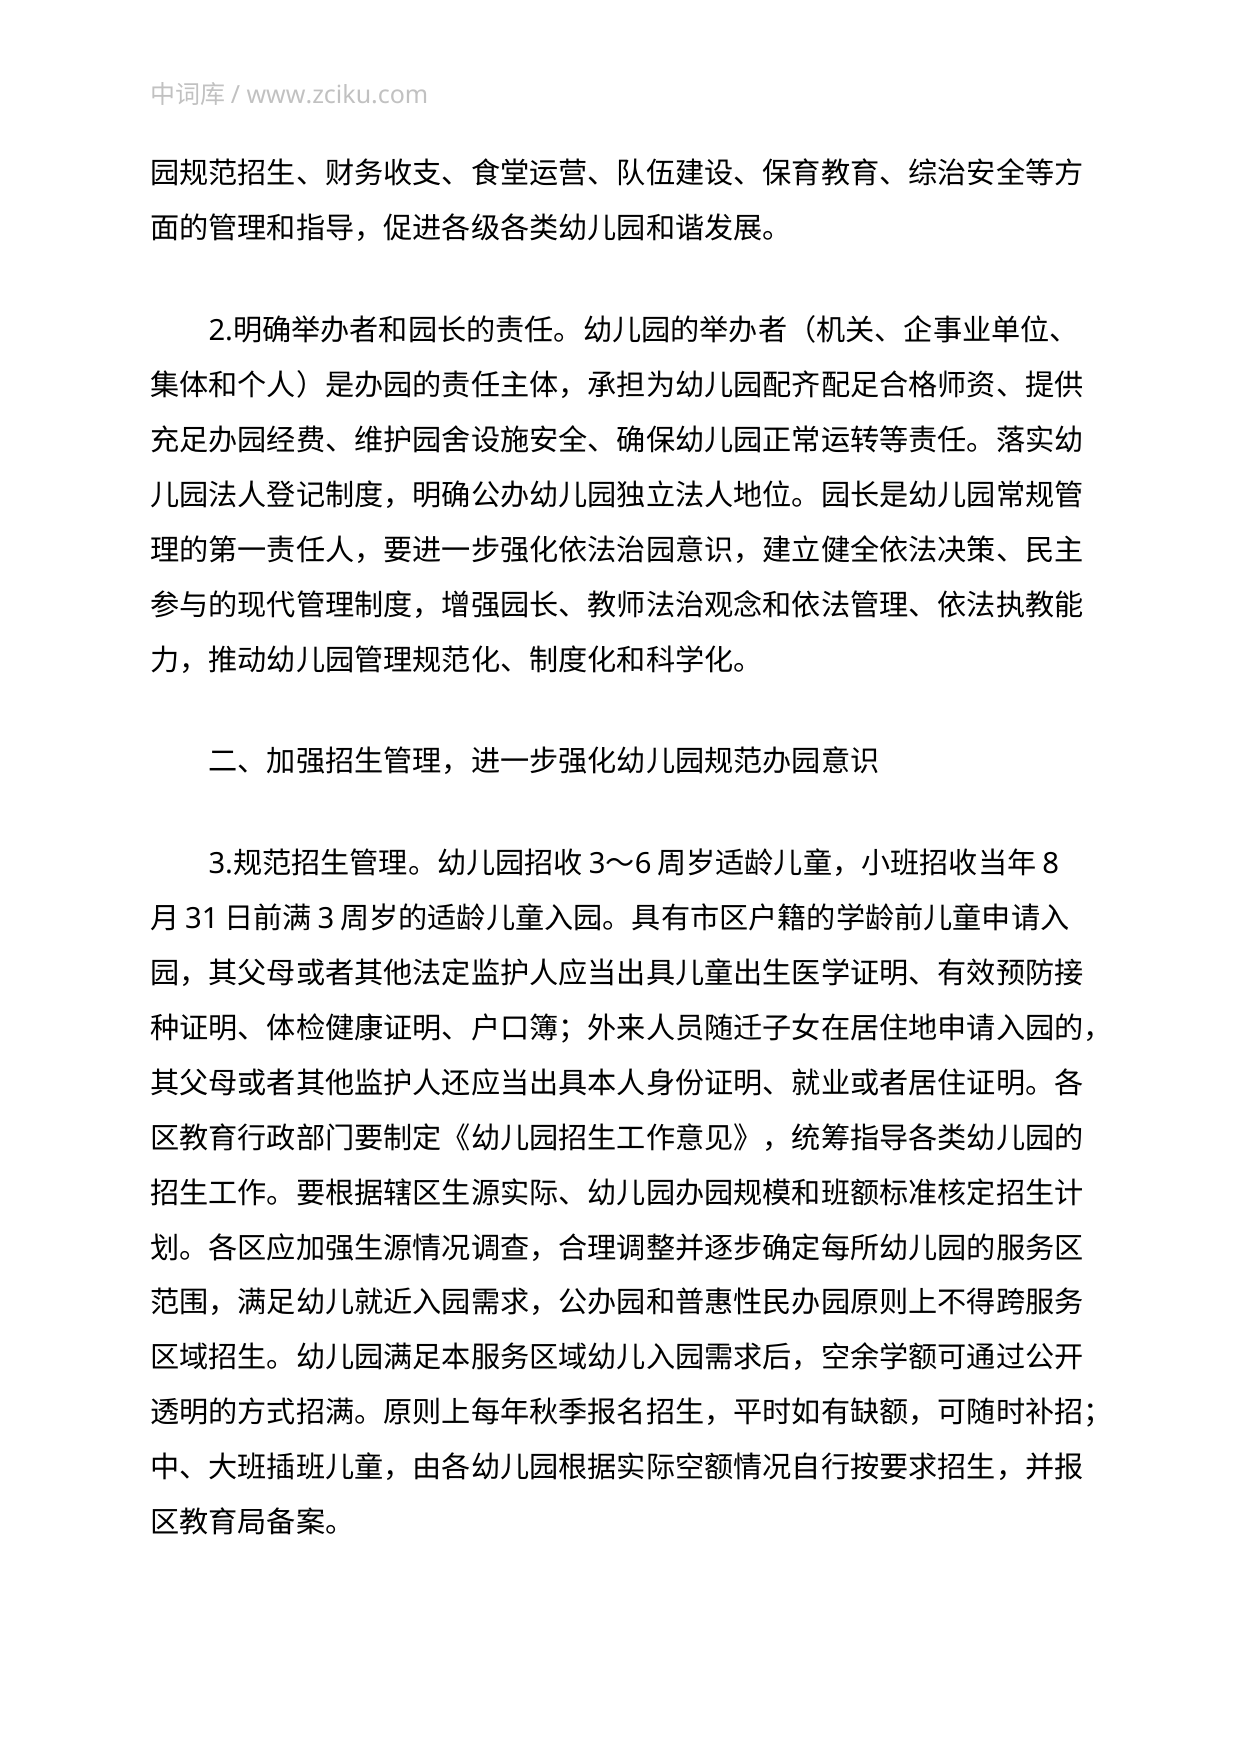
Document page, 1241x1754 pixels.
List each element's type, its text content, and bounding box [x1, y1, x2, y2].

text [150, 150, 1090, 247]
text 2.明确举办者和园长的责任。幼儿园的举办者（机关、企事业单位、集体和个人）是办园的责任主体，承担为幼儿园配齐配足合格师资、提供充足办园经费、维护园舍设施安全、确保幼儿园正常运转等责任。落实幼儿园法人登记制度，明确公办幼儿园独立法人地位。园长是幼儿园常规管理的第一责任人，要进一步强化依法治园意识，建立健全依法决策、民主参与的现代管理制度，增强园长、教师法治观念和依法管理、依法执教能力，推动幼儿园管理规范化、制度化和科学化。 [150, 307, 1090, 678]
text 3.规范招生管理。幼儿园招收3～6周岁适龄儿童，小班招收当年8月31日前满3周岁的适龄儿童入园。具有市区户籍的学龄前儿童申请入园，其父母或者其他法定监护人应当出具儿童出生医学证明、有效预防接种证明、体检健康证明、户口簿；外来人员随迁子女在居住地申请入园的，其父母或者其他监护人还应当出具本人身份证明、就业或者居住证明。各区教育行政部门要制定《幼儿园招生工作意见》，统筹指导各类幼儿园的招生工作。要根据辖区生源实际、幼儿园办园规模和班额标准核定招生计划。各区应加强生源情况调查，合理调整并逐步确定每所幼儿园的服务区范围，满足幼儿就近入园需求，公办园和普惠性民办园原则上不得跨服务区域招生。幼儿园满足本服务区域幼儿入园需求后，空余学额可通过公开透明的方式招满。原则上每年秋季报名招生，平时如有缺额，可随时补招；中、大班插班儿童，由各幼儿园根据实际空额情况自行按要求招生，并报区教育局备案。 [150, 840, 1090, 1541]
text 二、加强招生管理，进一步强化幼儿园规范办园意识 [150, 738, 1090, 780]
